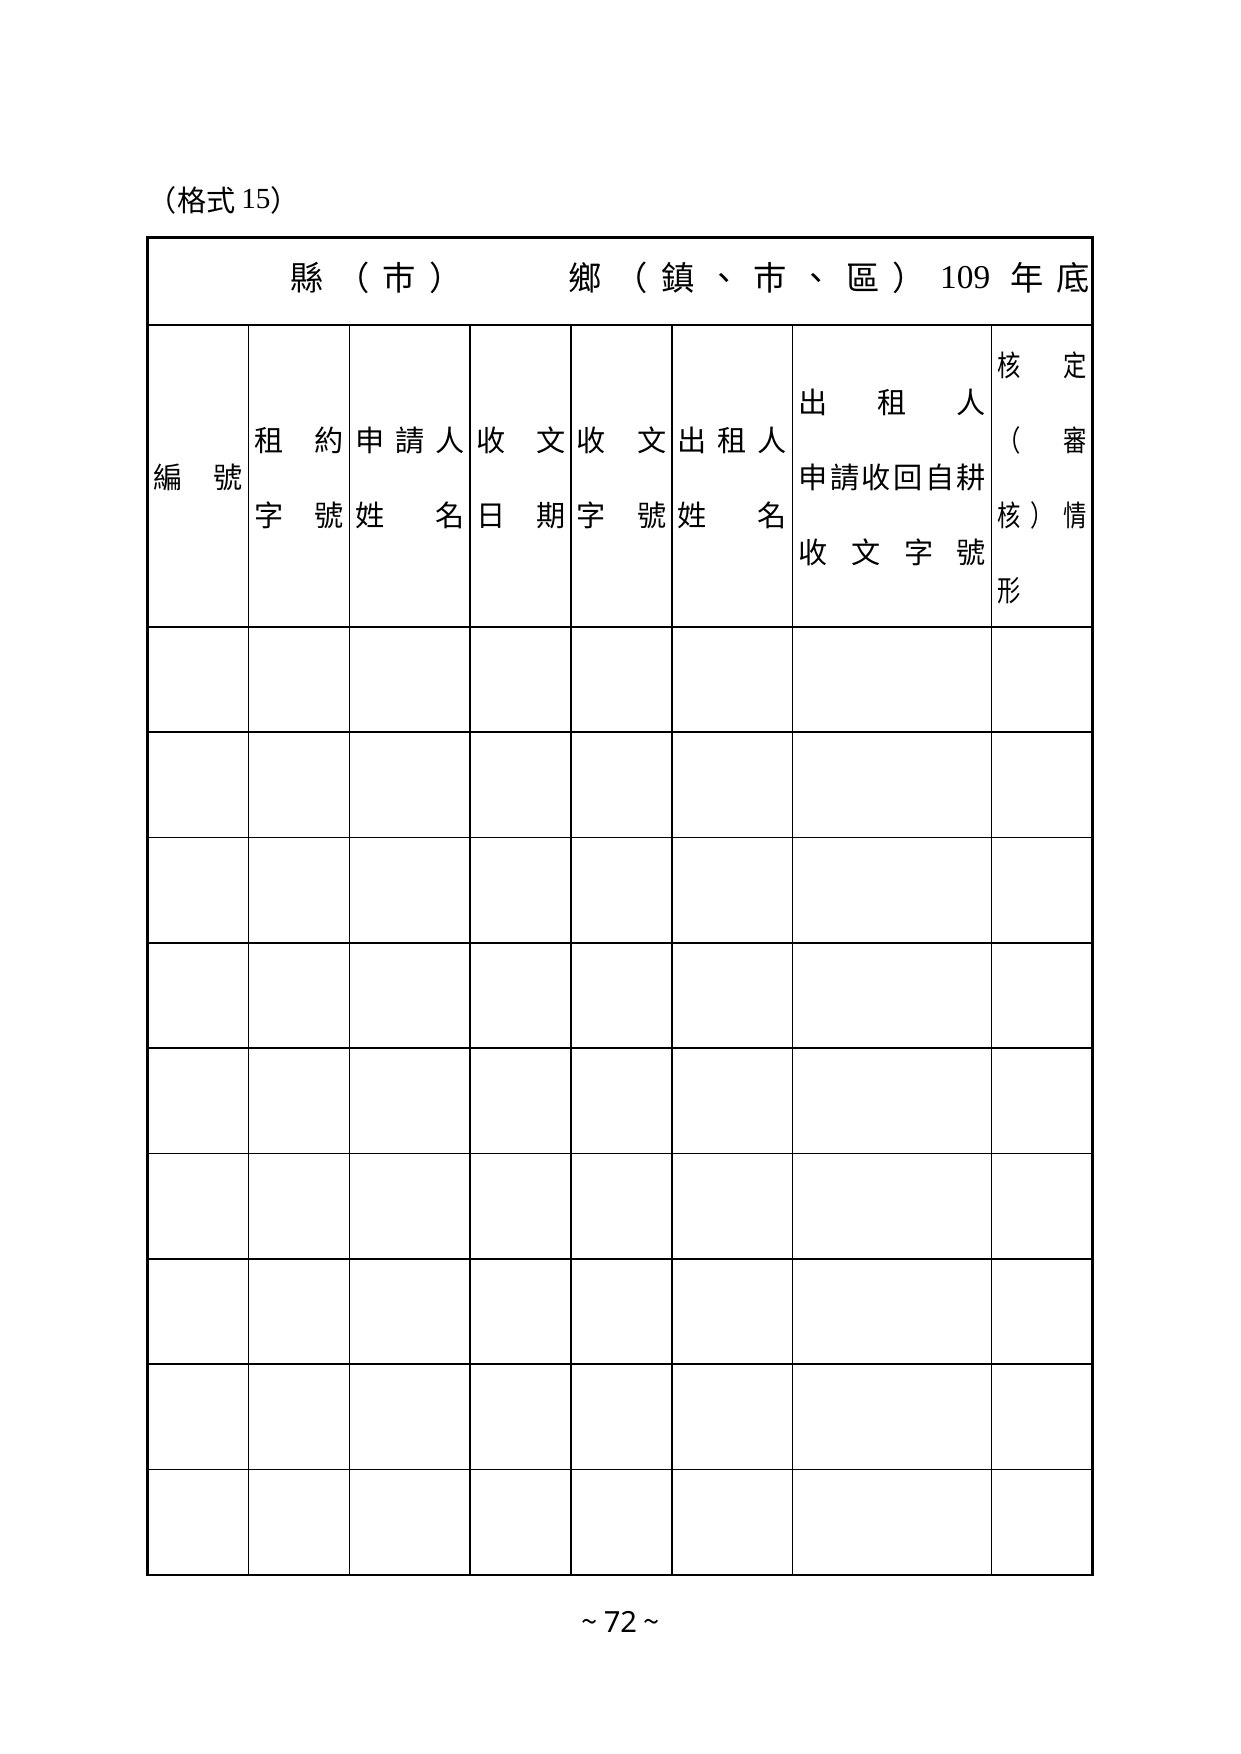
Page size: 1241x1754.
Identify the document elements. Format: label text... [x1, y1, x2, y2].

table_cell [149, 1470, 248, 1574]
table_cell [471, 1049, 570, 1153]
table_cell [572, 1365, 671, 1469]
table_cell [350, 1049, 469, 1153]
table_cell 收文 日期 [471, 326, 570, 626]
table_cell [471, 838, 570, 942]
table_cell [350, 838, 469, 942]
table_cell [793, 1470, 991, 1574]
table_cell [471, 1365, 570, 1469]
table_cell [350, 733, 469, 837]
table_cell [673, 628, 792, 731]
table_cell [673, 1260, 792, 1363]
table_cell [793, 1154, 991, 1258]
table_cell 收文 字號 [572, 326, 671, 626]
table_cell [793, 1049, 991, 1153]
table_cell [992, 838, 1091, 942]
table_cell [350, 628, 469, 731]
table_cell [673, 1154, 792, 1258]
table_cell 租約 字號 [249, 326, 349, 626]
table_cell [149, 1365, 248, 1469]
table_cell [992, 944, 1091, 1047]
table_cell [471, 733, 570, 837]
table_cell [992, 1154, 1091, 1258]
table_cell [249, 628, 349, 731]
table_cell [572, 1260, 671, 1363]
table_cell [149, 1260, 248, 1363]
table_cell [572, 628, 671, 731]
table_cell [249, 1470, 349, 1574]
table_cell [149, 1154, 248, 1258]
table_cell [350, 944, 469, 1047]
table_cell [572, 733, 671, 837]
table_cell 核定（審核）情形 [992, 326, 1091, 626]
table_cell [249, 838, 349, 942]
table_cell [350, 1365, 469, 1469]
table_cell [673, 944, 792, 1047]
table_cell [572, 1470, 671, 1574]
table_cell [249, 1049, 349, 1153]
table_header 縣（巿） 鄉（鎮、巿、區）109年底 私有耕地租約期滿承租人申請繼續承租耕地收件簿 [149, 239, 1091, 324]
table_cell [471, 1260, 570, 1363]
table_cell [350, 1260, 469, 1363]
table_cell [673, 1470, 792, 1574]
table_cell [350, 1154, 469, 1258]
table_cell [149, 838, 248, 942]
table_cell [149, 733, 248, 837]
table_cell [249, 733, 349, 837]
table_cell 編號 [149, 326, 248, 626]
table_cell [992, 1470, 1091, 1574]
table_cell [471, 628, 570, 731]
text （格式15） [148, 161, 1092, 236]
table_cell [673, 733, 792, 837]
table_cell [572, 944, 671, 1047]
table_cell [572, 1154, 671, 1258]
table_cell [992, 1260, 1091, 1363]
table_cell [350, 1470, 469, 1574]
table_cell [793, 1260, 991, 1363]
table_cell [471, 1470, 570, 1574]
table_cell [249, 1365, 349, 1469]
table_cell 出租人 申請收回自耕 收文字號 [793, 326, 991, 626]
table_cell [149, 628, 248, 731]
table_cell [149, 1049, 248, 1153]
table_cell [572, 1049, 671, 1153]
table_cell [793, 628, 991, 731]
table_cell [793, 733, 991, 837]
table_cell 出租人姓名 [673, 326, 792, 626]
table_cell [992, 1365, 1091, 1469]
table_cell [992, 733, 1091, 837]
table_cell [249, 1154, 349, 1258]
table_cell [793, 944, 991, 1047]
table_cell [992, 628, 1091, 731]
table_cell [572, 838, 671, 942]
table_cell [673, 838, 792, 942]
table_cell [149, 944, 248, 1047]
table_cell [793, 1365, 991, 1469]
table_cell [673, 1365, 792, 1469]
table_cell 申請人姓名 [350, 326, 469, 626]
table_cell [471, 1154, 570, 1258]
table_cell [249, 944, 349, 1047]
table_cell [673, 1049, 792, 1153]
table_cell [249, 1260, 349, 1363]
table_cell [793, 838, 991, 942]
table_cell [992, 1049, 1091, 1153]
table_cell [471, 944, 570, 1047]
